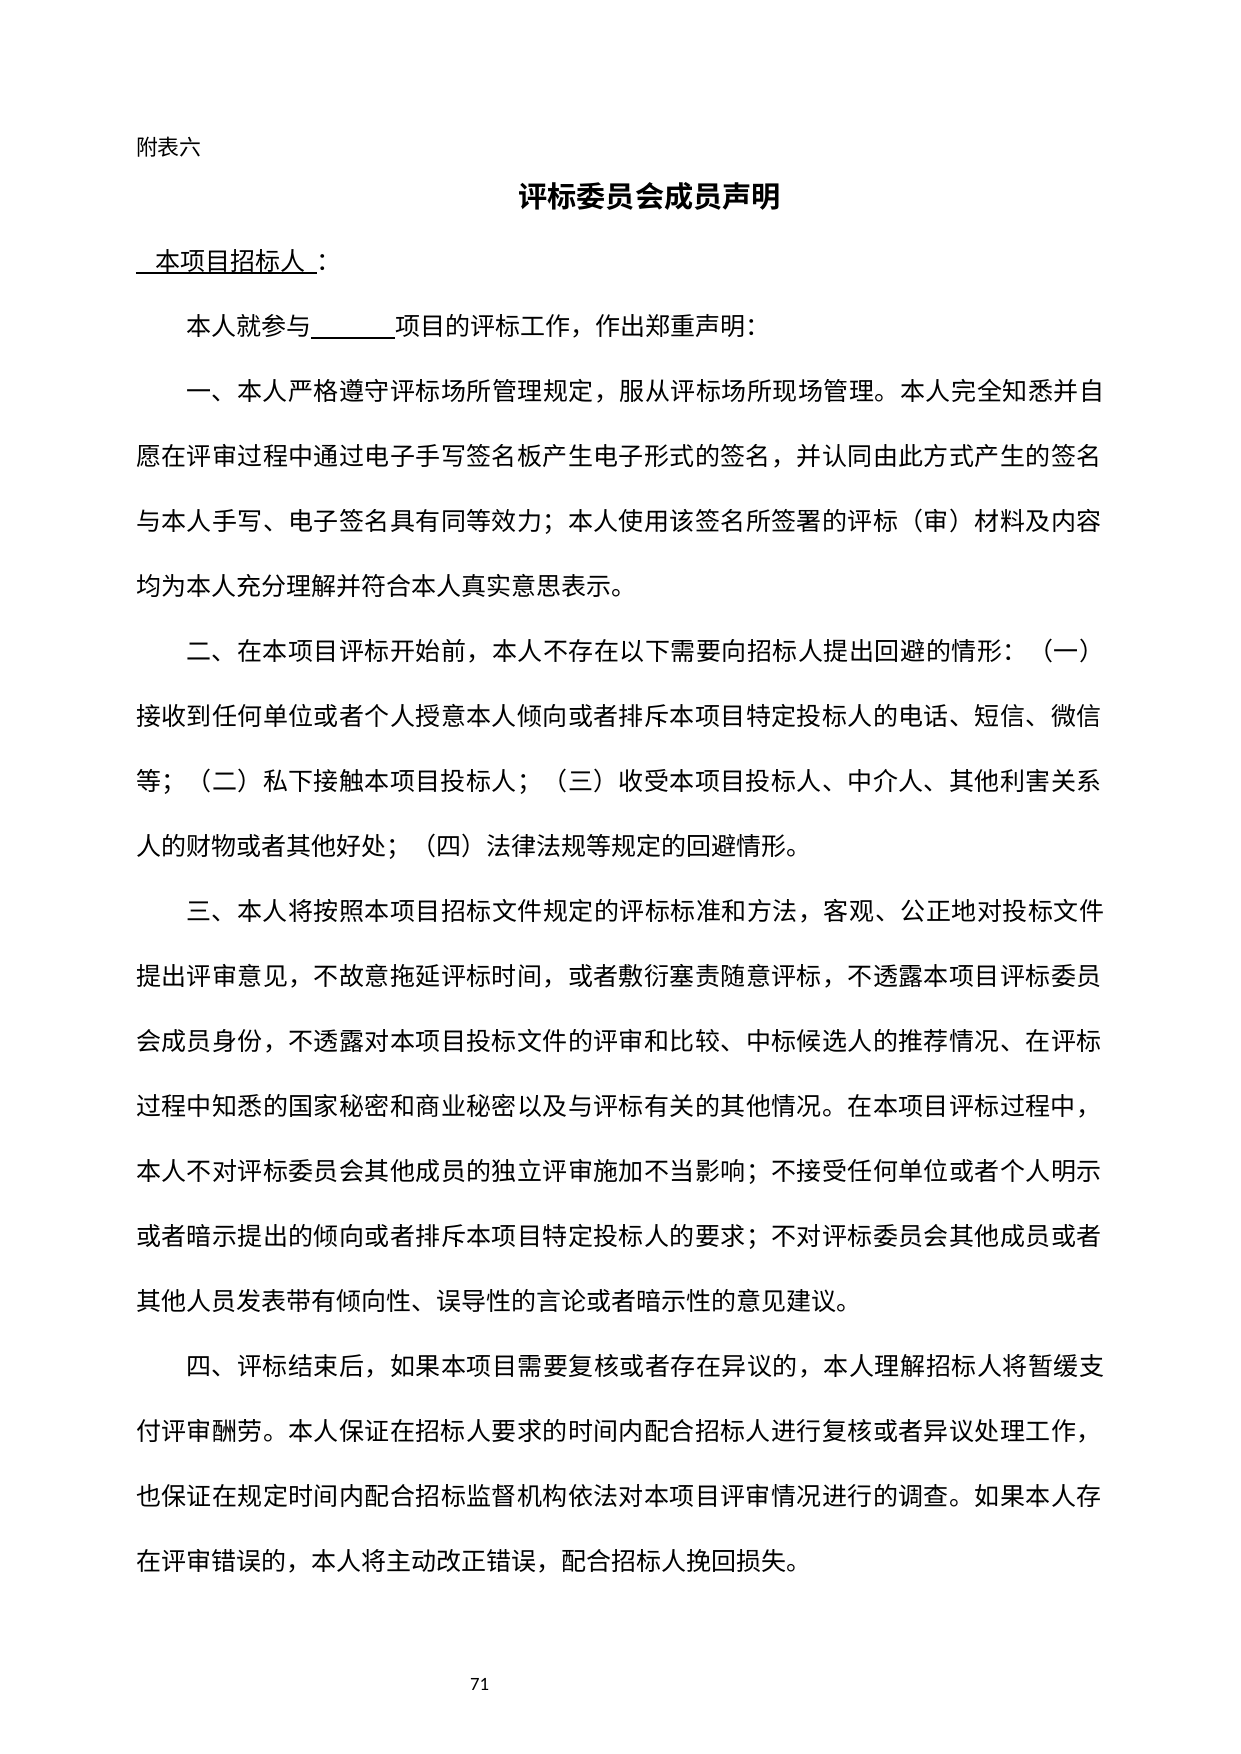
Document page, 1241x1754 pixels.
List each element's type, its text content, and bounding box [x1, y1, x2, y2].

text 二、在本项目评标开始前，本人不存在以下需要向招标人提出回避的情形：（一）接收到任何单位或者个人授意本人倾向或者排斥本项目特定投标人的电话、短信、微信等；（二）私下接触本项目投标人；（三）收受本项目投标人、中介人、其他利害关系人的财物或者其他好处；（四）法律法规等规定的回避情形。 [136, 617, 1104, 877]
text 附表六 [136, 129, 1104, 162]
text 四、评标结束后，如果本项目需要复核或者存在异议的，本人理解招标人将暂缓支付评审酬劳。本人保证在招标人要求的时间内配合招标人进行复核或者异议处理工作，也保证在规定时间内配合招标监督机构依法对本项目评审情况进行的调查。如果本人存在评审错误的，本人将主动改正错误，配合招标人挽回损失。 [136, 1332, 1104, 1592]
text 一、本人严格遵守评标场所管理规定，服从评标场所现场管理。本人完全知悉并自愿在评审过程中通过电子手写签名板产生电子形式的签名，并认同由此方式产生的签名与本人手写、电子签名具有同等效力；本人使用该签名所签署的评标（审）材料及内容均为本人充分理解并符合本人真实意思表示。 [136, 357, 1104, 617]
text 本人就参与 项目的评标工作，作出郑重声明： [136, 292, 1104, 357]
text 本项目招标人 ： [136, 227, 1104, 292]
text 三、本人将按照本项目招标文件规定的评标标准和方法，客观、公正地对投标文件提出评审意见，不故意拖延评标时间，或者敷衍塞责随意评标，不透露本项目评标委员会成员身份，不透露对本项目投标文件的评审和比较、中标候选人的推荐情况、在评标过程中知悉的国家秘密和商业秘密以及与评标有关的其他情况。在本项目评标过程中，本人不对评标委员会其他成员的独立评审施加不当影响；不接受任何单位或者个人明示或者暗示提出的倾向或者排斥本项目特定投标人的要求；不对评标委员会其他成员或者其他人员发表带有倾向性、误导性的言论或者暗示性的意见建议。 [136, 877, 1104, 1332]
text 评标委员会成员声明 [136, 162, 1104, 227]
